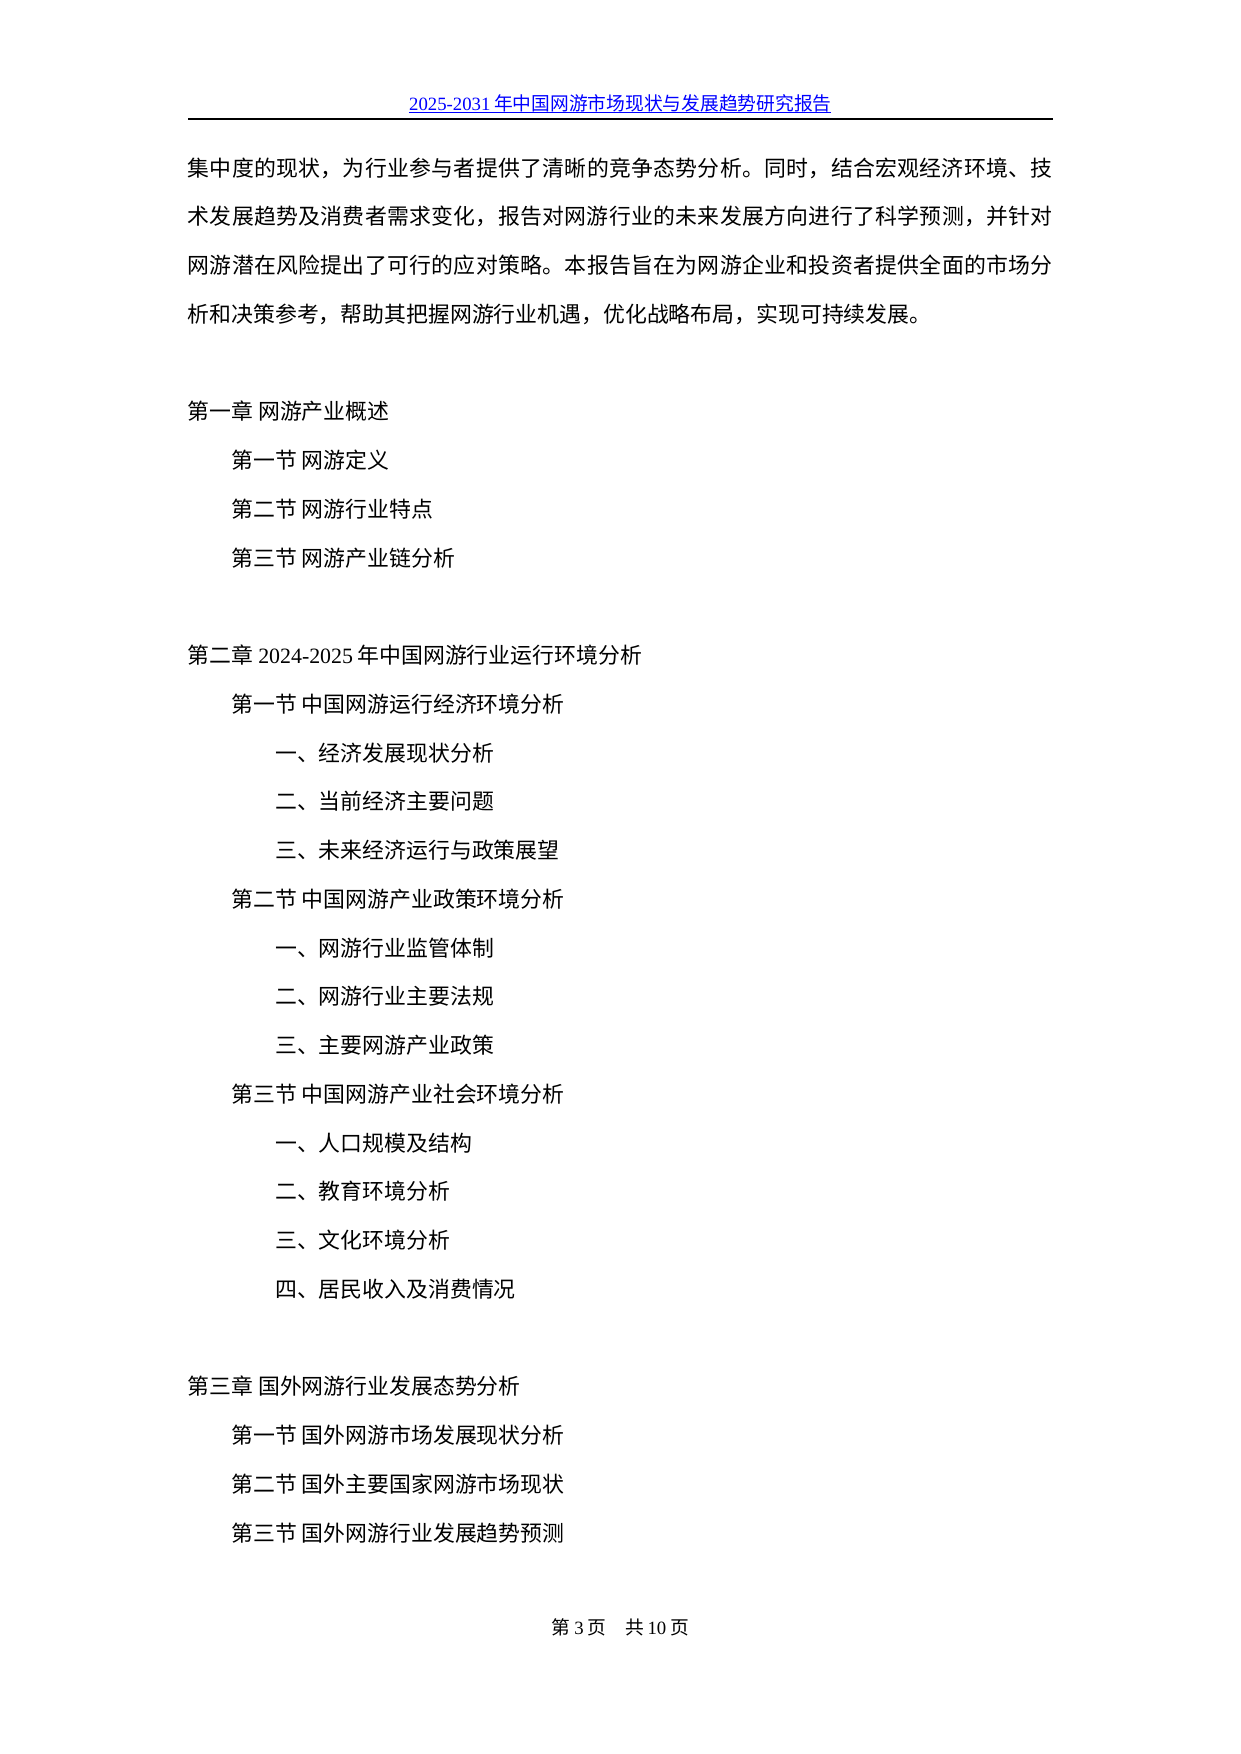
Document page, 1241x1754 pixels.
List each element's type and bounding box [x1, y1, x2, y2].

text [187, 150, 1053, 1548]
